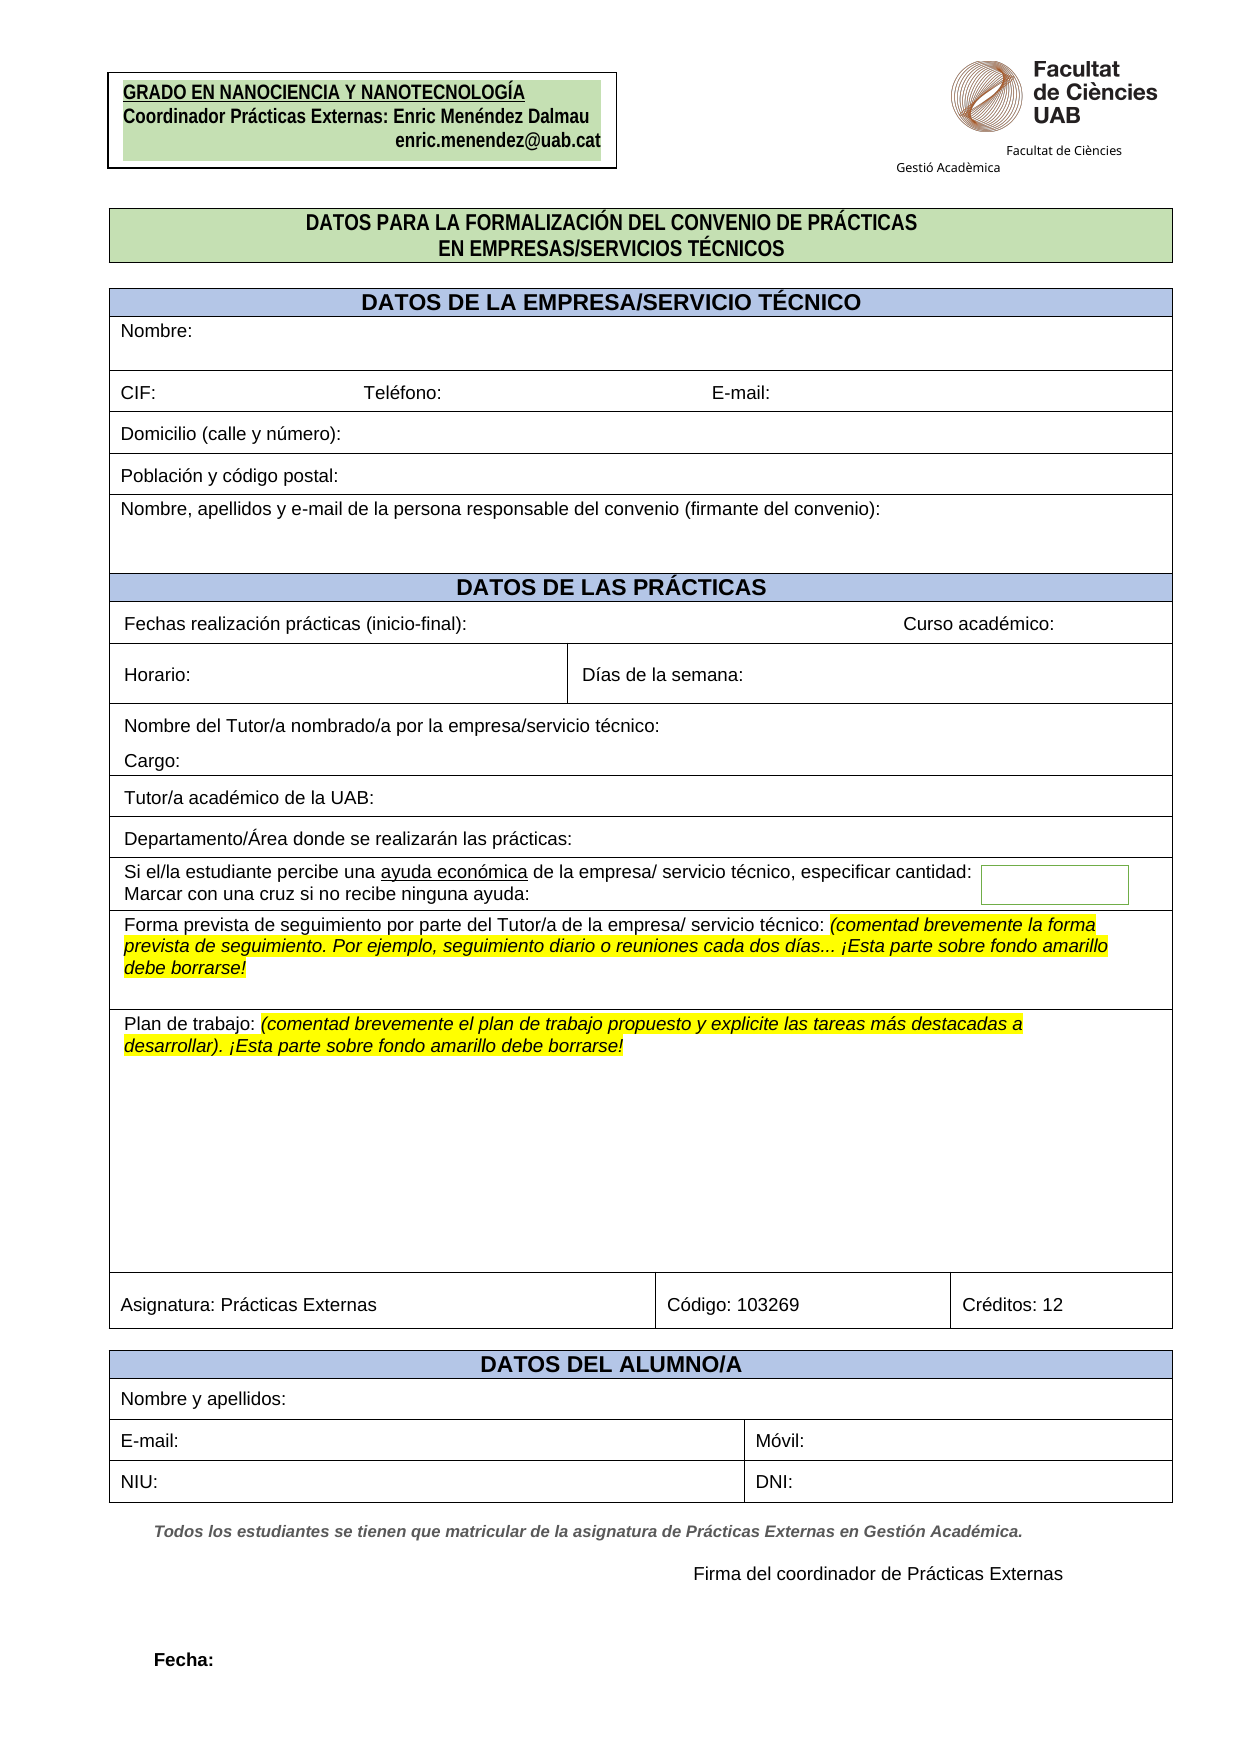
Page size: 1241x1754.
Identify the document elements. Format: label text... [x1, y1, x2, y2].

table_cell Nombre y apellidos: [110, 1379, 1172, 1419]
text Gestió Acadèmica [153, 159, 1128, 176]
text Fecha: [153, 1649, 1063, 1671]
table_cell Nombre, apellidos y e-mail de la persona responsable del convenio (firmante del convenio): [110, 495, 1172, 573]
table_cell Días de la semana: [568, 644, 1172, 703]
table_cell Tutor/a académico de la UAB: [110, 776, 1172, 816]
table_cell E-mail: [110, 1420, 744, 1460]
table_cell DATOS DE LAS PRÁCTICAS [110, 574, 1172, 601]
table_cell Población y código postal: [110, 454, 1172, 494]
table_header DATOS DE LA EMPRESA/SERVICIO TÉCNICO [110, 289, 1172, 316]
table_cell Asignatura: Prácticas Externas [110, 1273, 655, 1328]
table_header DATOS DEL ALUMNO/A [110, 1351, 1172, 1378]
table_cell Horario: [110, 644, 567, 703]
table_cell Forma prevista de seguimiento por parte del Tutor/a de la empresa/ servicio técnico: (comentad brevemente la forma prevista de seguimiento. Por ejemplo, seguimiento diario o reuniones cada dos días... ¡Esta parte sobre fondo amarillo debe borrarse! [110, 911, 1172, 1009]
table_header DATOS PARA LA FORMALIZACIÓN DEL CONVENIO DE PRÁCTICAS EN EMPRESAS/SERVICIOS TÉCNICOS [110, 209, 1172, 262]
table_cell Créditos: 12 [951, 1273, 1172, 1328]
table_cell CIF: Teléfono: E-mail: [110, 371, 1172, 411]
table_cell Cargo: [110, 745, 1172, 774]
table_cell Nombre del Tutor/a nombrado/a por la empresa/servicio técnico: [110, 704, 1172, 744]
table_cell Plan de trabajo: (comentad brevemente el plan de trabajo propuesto y explicite las tareas más destacadas a desarrollar). ¡Esta parte sobre fondo amarillo debe borrarse! [110, 1010, 1172, 1272]
table_cell Nombre: [110, 317, 1172, 370]
picture [948, 61, 1160, 132]
table_cell Fechas realización prácticas (inicio-final): Curso académico: [110, 602, 1172, 642]
table_cell NIU: [110, 1461, 744, 1502]
table_cell Código: 103269 [656, 1273, 950, 1328]
table_cell Departamento/Área donde se realizarán las prácticas: [110, 817, 1172, 857]
text Todos los estudiantes se tienen que matricular de la asignatura de Prácticas Externas en Gestión Académica. [153, 1522, 1063, 1541]
table_cell Móvil: [745, 1420, 1172, 1460]
table_cell Si el/la estudiante percibe una ayuda económica de la empresa/ servicio técnico, especificar cantidad: Marcar con una cruz si no recibe ninguna ayuda: [110, 858, 1172, 910]
text Facultat de Ciències [617, 142, 1122, 159]
text Firma del coordinador de Prácticas Externas [153, 1563, 1063, 1584]
table_cell DNI: [745, 1461, 1172, 1502]
table_cell Domicilio (calle y número): [110, 412, 1172, 452]
